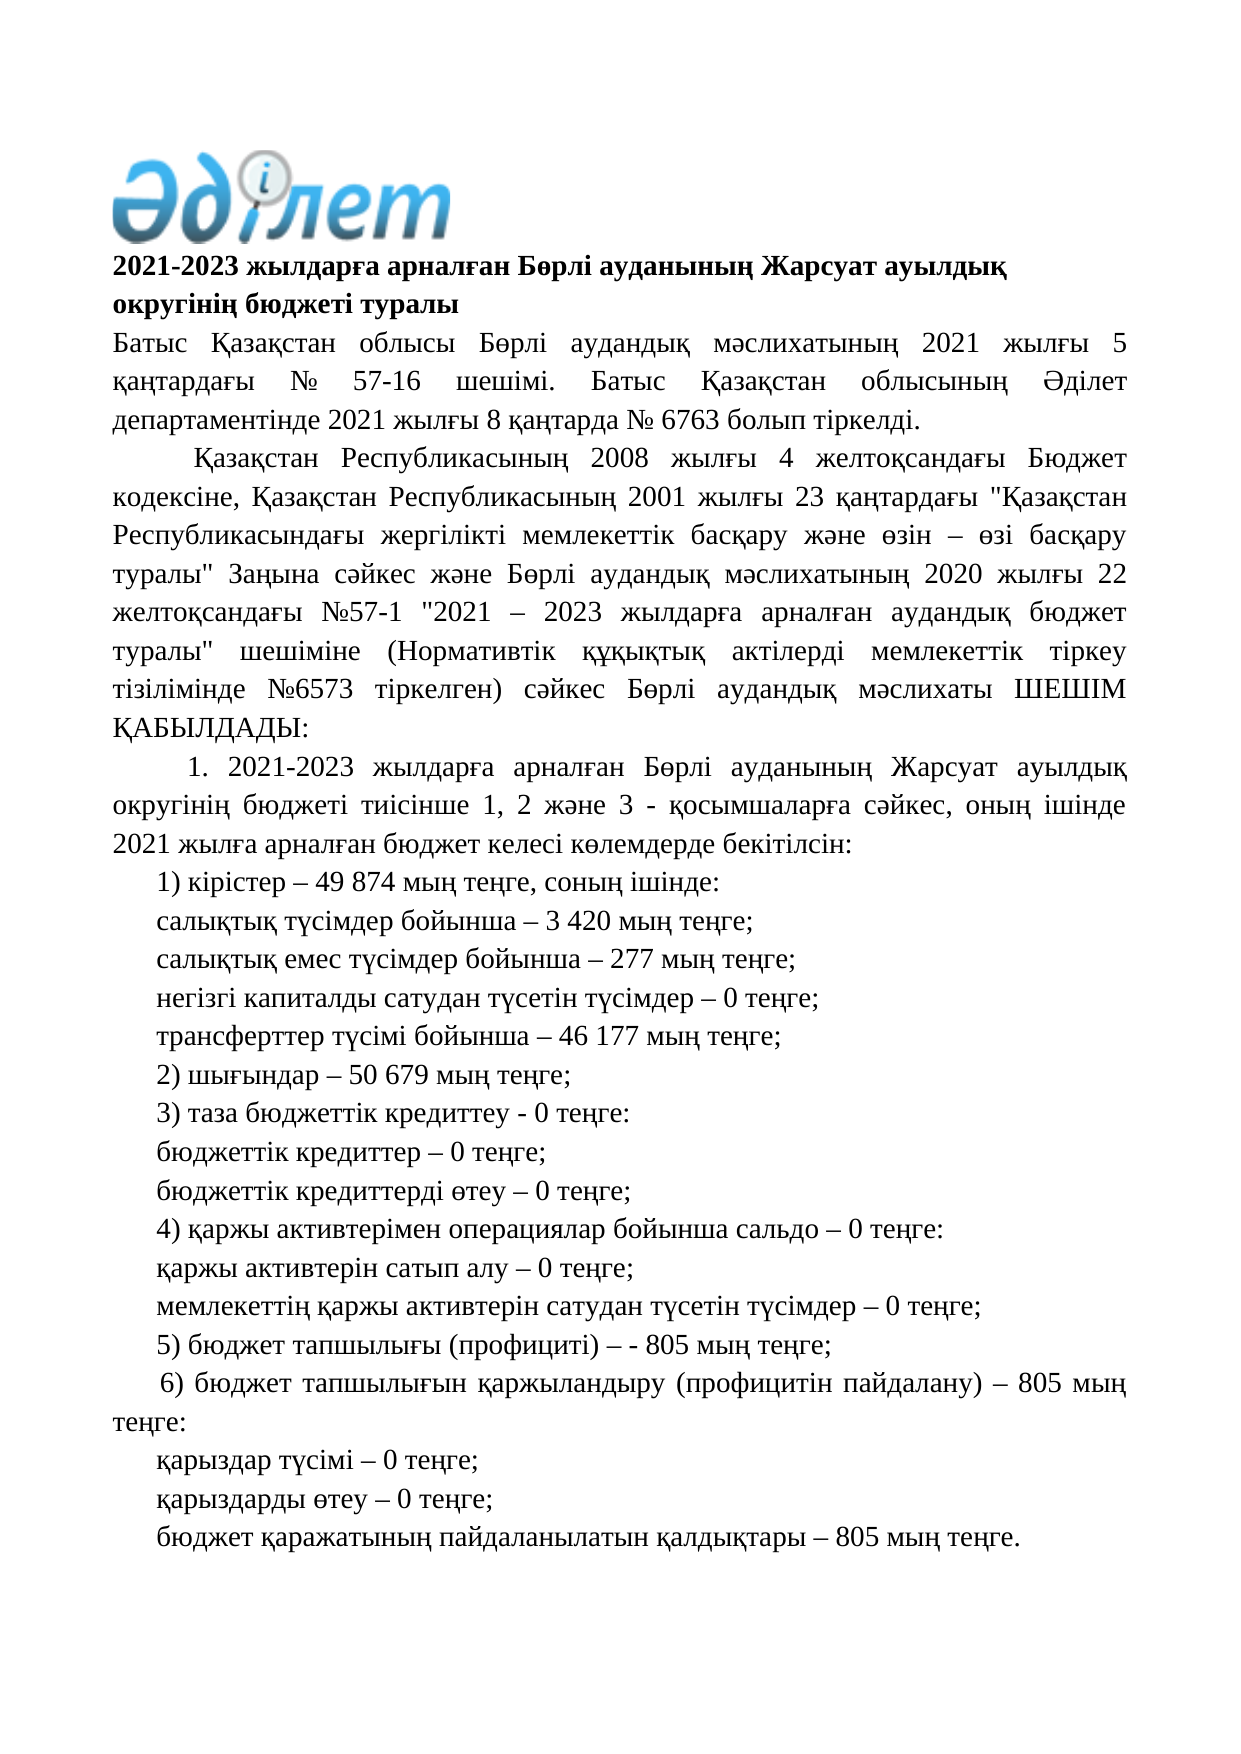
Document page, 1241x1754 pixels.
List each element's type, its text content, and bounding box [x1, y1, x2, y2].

text 2) шығындар – 50 679 мың теңге; [112, 1057, 1128, 1091]
text Батыс Қазақстан облысы Бөрлі аудандық мәслихатының 2021 жылғы 5 қаңтардағы № 57-16 шешімі. Батыс Қазақстан облысының Әділет департаментінде 2021 жылғы 8 қаңтарда № 6763 болып тіркелді. [112, 325, 1128, 435]
text бюджеттік кредиттер – 0 теңге; [112, 1134, 1128, 1168]
text бюджеттік кредиттерді өтеу – 0 теңге; [112, 1173, 1128, 1206]
text 1. 2021-2023 жылдарға арналған Бөрлі ауданының Жарсуат ауылдық округінің бюджеті тиісінше 1, 2 және 3 - қосымшаларға сәйкес, оның ішінде 2021 жылға арналған бюджет келесі көлемдерде бекітілсін: [112, 749, 1128, 859]
text 4) қаржы активтерімен операциялар бойынша сальдо – 0 теңге: [112, 1211, 1128, 1245]
picture [112, 150, 451, 244]
text 3) таза бюджеттік кредиттеу - 0 теңге: [112, 1096, 1128, 1129]
text мемлекеттің қаржы активтерін сатудан түсетін түсімдер – 0 теңге; [112, 1288, 1128, 1322]
text трансферттер түсімі бойынша – 46 177 мың теңге; [112, 1018, 1128, 1052]
text Қазақстан Республикасының 2008 жылғы 4 желтоқсандағы Бюджет кодексіне, Қазақстан Республикасының 2001 жылғы 23 қаңтардағы "Қазақстан Республикасындағы жергілікті мемлекеттік басқару және өзін – өзі басқару туралы" Заңына сәйкес және Бөрлі аудандық мәслихатының 2020 жылғы 22 желтоқсандағы №57-1 "2021 – 2023 жылдарға арналған аудандық бюджет туралы" шешіміне (Нормативтік құқықтық актілерді мемлекеттік тіркеу тізілімінде №6573 тіркелген) сәйкес Бөрлі аудандық мәслихаты ШЕШІМ ҚАБЫЛДАДЫ: [112, 440, 1128, 744]
text 5) бюджет тапшылығы (профициті) – - 805 мың теңге; [112, 1327, 1128, 1360]
text салықтық емес түсімдер бойынша – 277 мың теңге; [112, 941, 1128, 975]
text қаржы активтерін сатып алу – 0 теңге; [112, 1250, 1128, 1283]
text салықтық түсімдер бойынша – 3 420 мың теңге; [112, 903, 1128, 936]
text 2021-2023 жылдарға арналған Бөрлі ауданының Жарсуат ауылдық округінің бюджеті туралы [112, 248, 1128, 320]
text негізгі капиталды сатудан түсетін түсімдер – 0 теңге; [112, 980, 1128, 1013]
text 1) кірістер – 49 874 мың теңге, соның ішінде: [112, 864, 1128, 898]
text бюджет қаражатының пайдаланылатын қалдықтары – 805 мың теңге. [112, 1519, 1128, 1553]
text 6) бюджет тапшылығын қаржыландыру (профицитін пайдалану) – 805 мың теңге: [112, 1365, 1128, 1437]
text қарыздар түсімі – 0 теңге; [112, 1442, 1128, 1476]
text қарыздарды өтеу – 0 теңге; [112, 1481, 1128, 1514]
